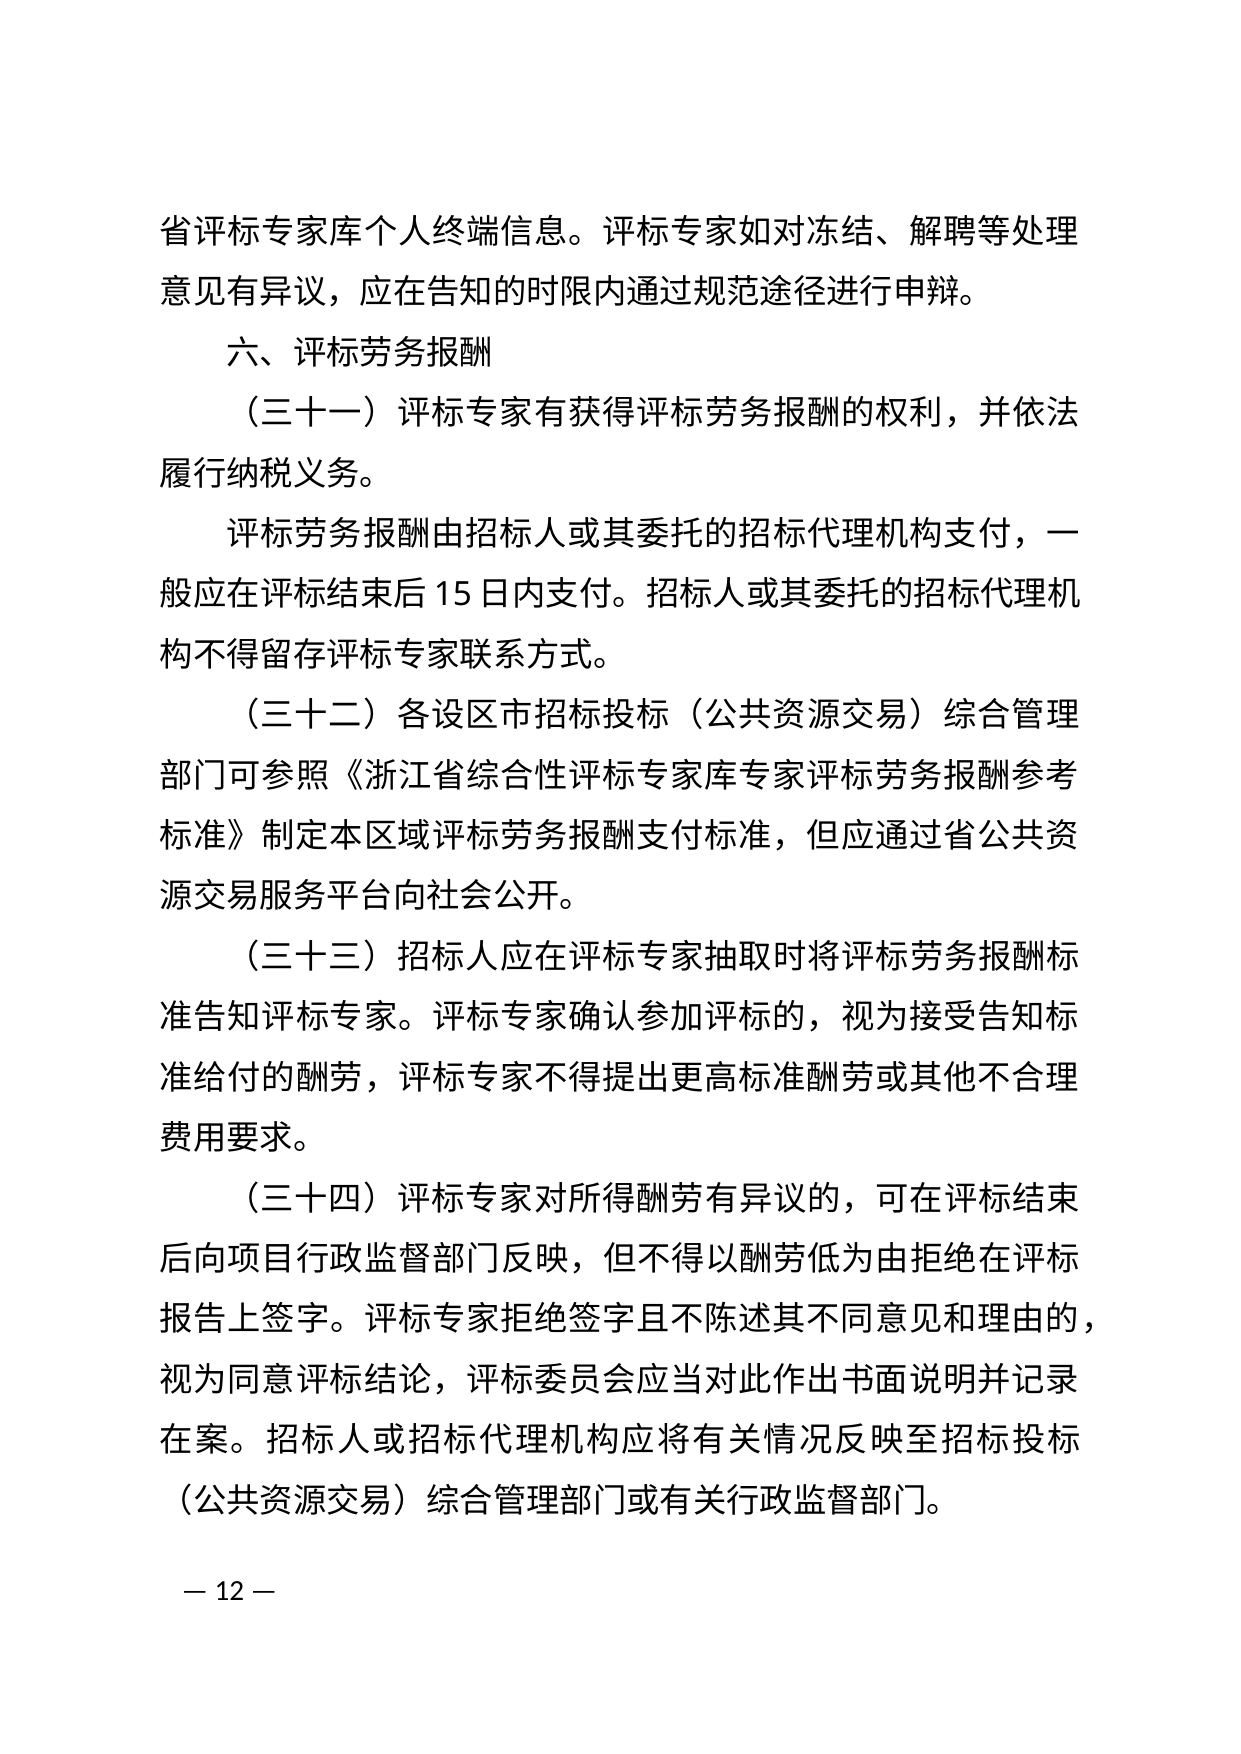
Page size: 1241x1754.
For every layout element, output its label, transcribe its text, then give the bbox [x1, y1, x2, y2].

text （三十四）评标专家对所得酬劳有异议的，可在评标结束后向项目行政监督部门反映，但不得以酬劳低为由拒绝在评标报告上签字。评标专家拒绝签字且不陈述其不同意见和理由的，视为同意评标结论，评标委员会应当对此作出书面说明并记录在案。招标人或招标代理机构应将有关情况反映至招标投标（公共资源交易）综合管理部门或有关行政监督部门。 [159, 1162, 1081, 1524]
text 六、评标劳务报酬 [159, 316, 1081, 376]
text （三十三）招标人应在评标专家抽取时将评标劳务报酬标准告知评标专家。评标专家确认参加评标的，视为接受告知标准给付的酬劳，评标专家不得提出更高标准酬劳或其他不合理费用要求。 [159, 920, 1081, 1162]
text （三十二）各设区市招标投标（公共资源交易）综合管理部门可参照《浙江省综合性评标专家库专家评标劳务报酬参考标准》制定本区域评标劳务报酬支付标准，但应通过省公共资源交易服务平台向社会公开。 [159, 678, 1081, 920]
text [159, 195, 1081, 316]
text 评标劳务报酬由招标人或其委托的招标代理机构支付，一般应在评标结束后15日内支付。招标人或其委托的招标代理机构不得留存评标专家联系方式。 [159, 497, 1081, 678]
text （三十一）评标专家有获得评标劳务报酬的权利，并依法履行纳税义务。 [159, 376, 1081, 497]
